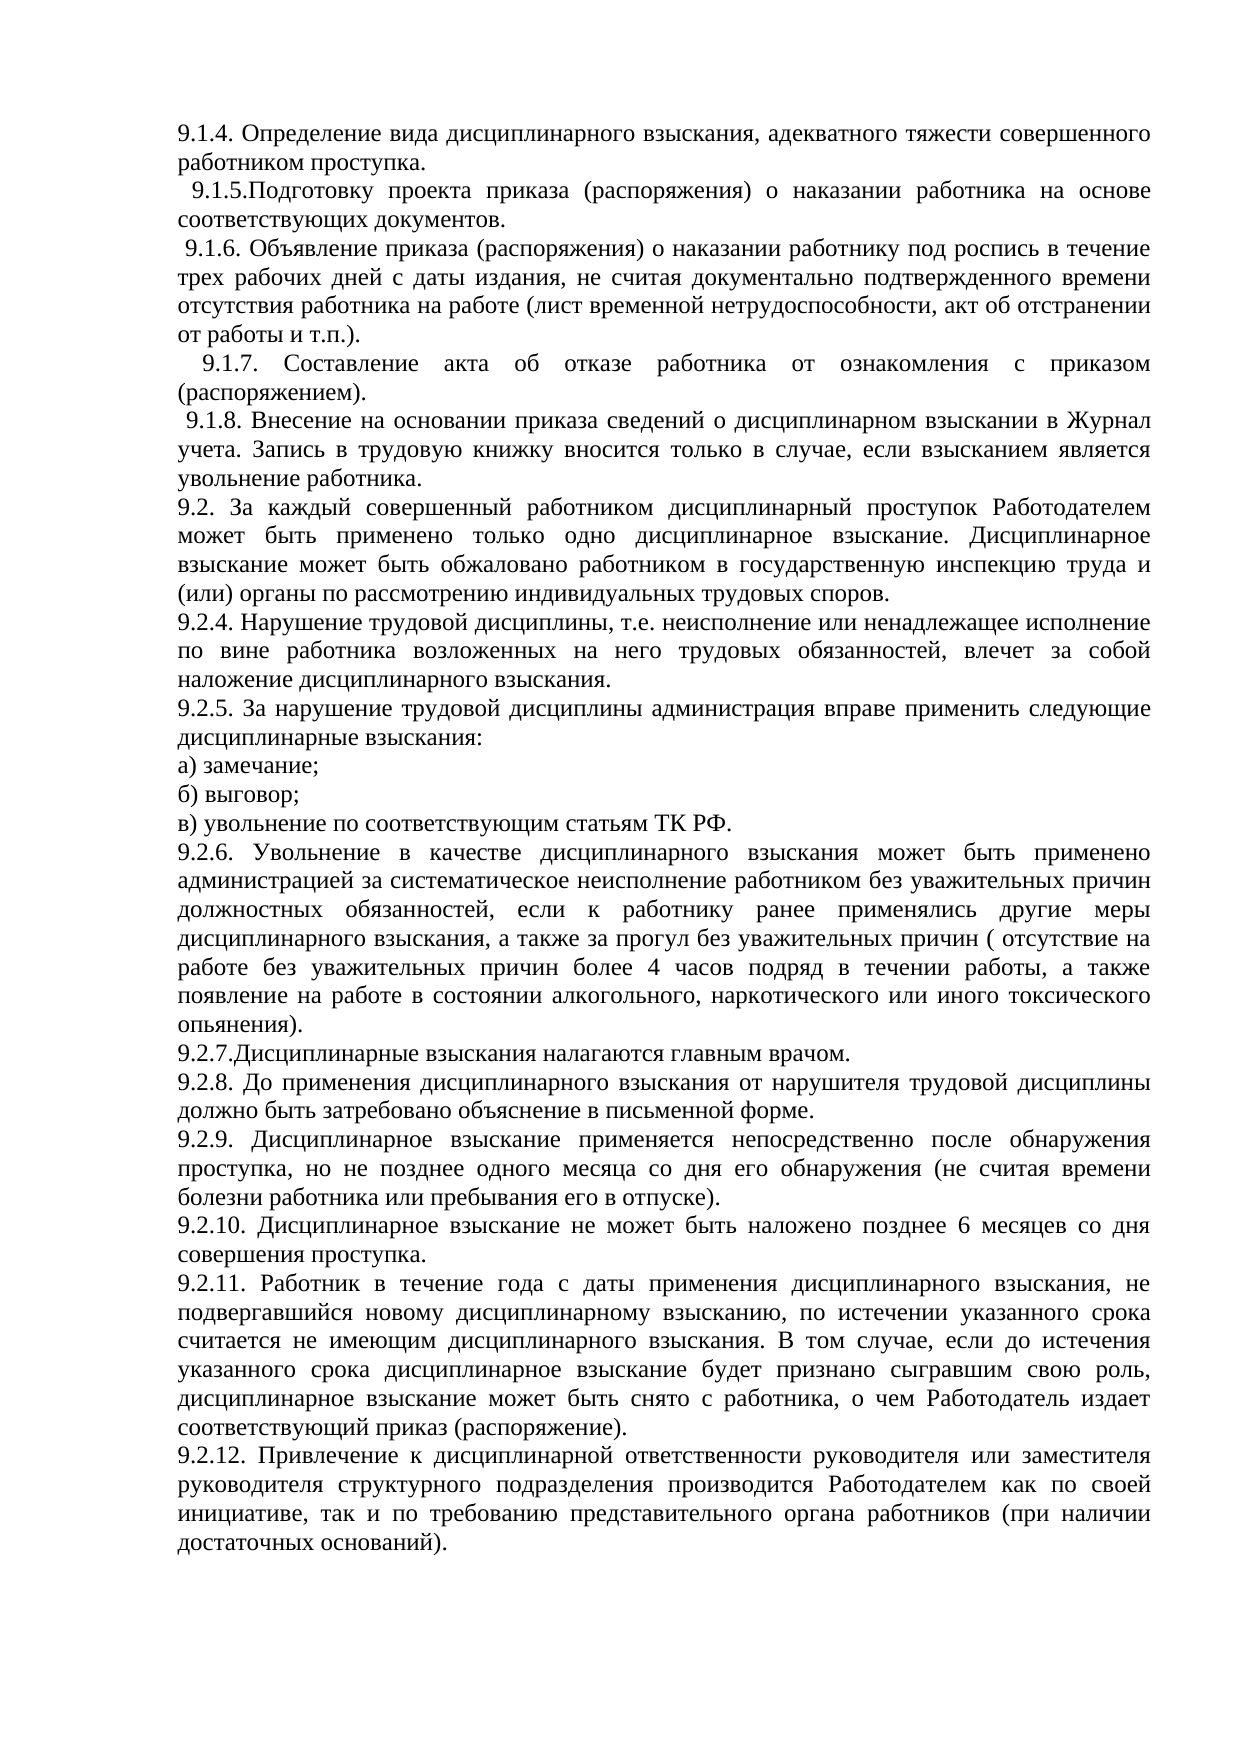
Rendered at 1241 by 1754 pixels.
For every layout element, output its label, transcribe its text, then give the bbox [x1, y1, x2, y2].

text 9.2.5. За нарушение трудовой дисциплины администрация вправе применить следующие дисциплинарные взыскания: [177, 693, 1152, 751]
text 9.2.6. Увольнение в качестве дисциплинарного взыскания может быть применено администрацией за систематическое неисполнение работником без уважительных причин должностных обязанностей, если к работнику ранее применялись другие меры дисциплинарного взыскания, а также за прогул без уважительных причин ( отсутствие на работе без уважительных причин более 4 часов подряд в течении работы, а также появление на работе в состоянии алкогольного, наркотического или иного токсического опьянения). [177, 837, 1152, 1038]
text 9.1.8. Внесение на основании приказа сведений о дисциплинарном взыскании в Журнал учета. Запись в трудовую книжку вносится только в случае, если взысканием является увольнение работника. [177, 406, 1152, 492]
text 9.1.7. Составление акта об отказе работника от ознакомления с приказом (распоряжением). [177, 348, 1152, 406]
text 9.2.4. Нарушение трудовой дисциплины, т.е. неисполнение или ненадлежащее исполнение по вине работника возложенных на него трудовых обязанностей, влечет за собой наложение дисциплинарного взыскания. [177, 607, 1152, 693]
text 9.2.11. Работник в течение года с даты применения дисциплинарного взыскания, не подвергавшийся новому дисциплинарному взысканию, по истечении указанного срока считается не имеющим дисциплинарного взыскания. В том случае, если до истечения указанного срока дисциплинарное взыскание будет признано сыгравшим свою роль, дисциплинарное взыскание может быть снято с работника, о чем Работодатель издает соответствующий приказ (распоряжение). [177, 1268, 1152, 1441]
text 9.1.5.Подготовку проекта приказа (распоряжения) о наказании работника на основе соответствующих документов. [177, 176, 1152, 233]
text 9.1.6. Объявление приказа (распоряжения) о наказании работнику под роспись в течение трех рабочих дней с даты издания, не считая документально подтвержденного времени отсутствия работника на работе (лист временной нетрудоспособности, акт об отстранении от работы и т.п.). [177, 233, 1152, 348]
text в) увольнение по соответствующим статьям ТК РФ. [177, 808, 1152, 837]
text 9.2. За каждый совершенный работником дисциплинарный проступок Работодателем может быть применено только одно дисциплинарное взыскание. Дисциплинарное взыскание может быть обжаловано работником в государственную инспекцию труда и (или) органы по рассмотрению индивидуальных трудовых споров. [177, 492, 1152, 607]
text 9.2.12. Привлечение к дисциплинарной ответственности руководителя или заместителя руководителя структурного подразделения производится Работодателем как по своей инициативе, так и по требованию представительного органа работников (при наличии достаточных оснований). [177, 1441, 1152, 1556]
text б) выговор; [177, 779, 1152, 808]
text 9.2.9. Дисциплинарное взыскание применяется непосредственно после обнаружения проступка, но не позднее одного месяца со дня его обнаружения (не считая времени болезни работника или пребывания его в отпуске). [177, 1124, 1152, 1211]
text 9.2.8. До применения дисциплинарного взыскания от нарушителя трудовой дисциплины должно быть затребовано объяснение в письменной форме. [177, 1067, 1152, 1124]
text 9.2.10. Дисциплинарное взыскание не может быть наложено позднее 6 месяцев со дня совершения проступка. [177, 1211, 1152, 1268]
text а) замечание; [177, 751, 1152, 779]
text 9.1.4. Определение вида дисциплинарного взыскания, адекватного тяжести совершенного работником проступка. [177, 118, 1152, 176]
text 9.2.7.Дисциплинарные взыскания налагаются главным врачом. [177, 1038, 1152, 1067]
